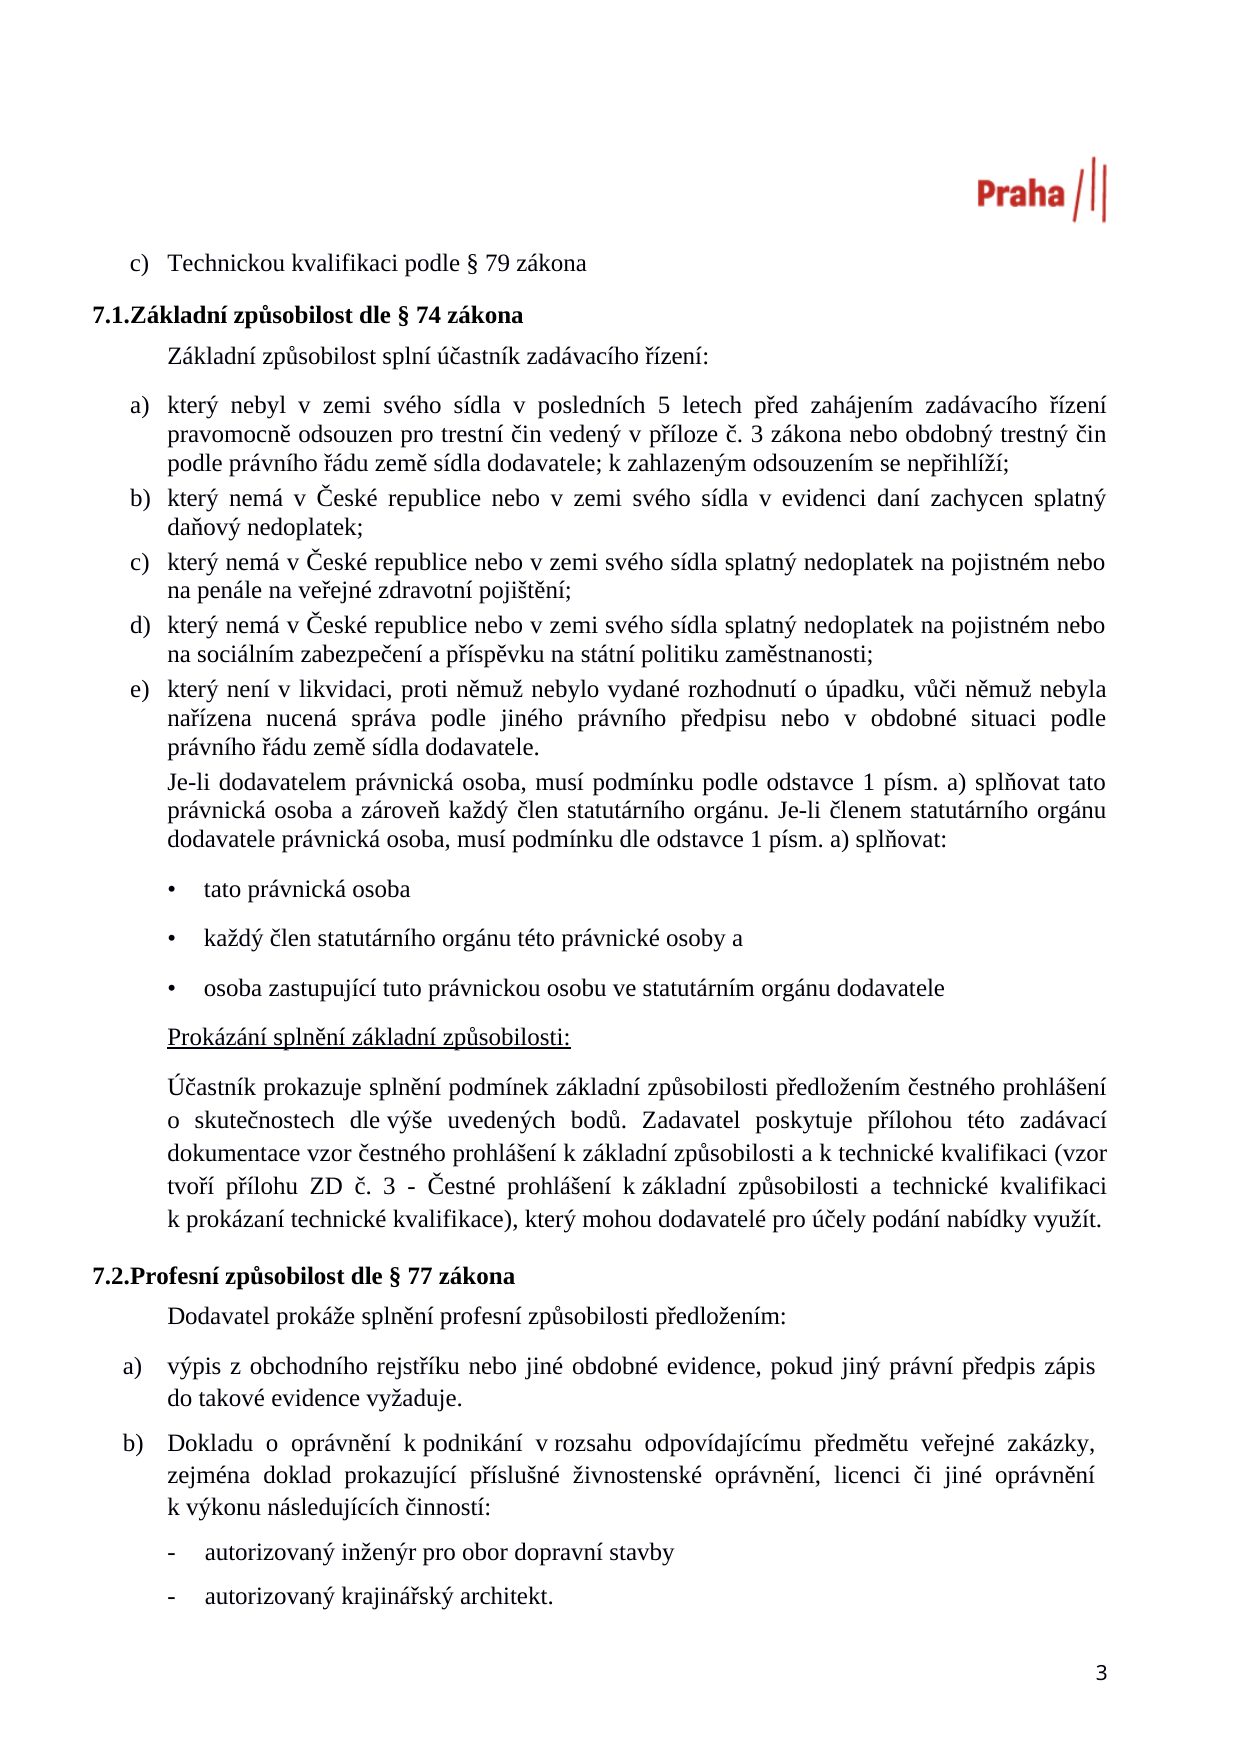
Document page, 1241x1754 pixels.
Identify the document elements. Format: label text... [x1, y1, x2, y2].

text • každý člen statutárního orgánu této právnické osoby a [167, 923, 1107, 952]
text Prokázání splnění základní způsobilosti: [167, 1022, 1107, 1051]
list autorizovaný inženýr pro obor dopravní stavby [167, 1537, 1096, 1566]
text • tato právnická osoba [167, 874, 1107, 902]
list autorizovaný krajinářský architekt. [167, 1581, 1096, 1610]
list Dokladu o oprávnění k podnikání v rozsahu odpovídajícímu předmětu veřejné zakázky, zejména doklad prokazující příslušné živnostenské oprávnění, licenci či jiné oprávnění k výkonu následujících činností: [123, 1428, 1096, 1521]
text Dodavatel prokáže splnění profesní způsobilosti předložením: [167, 1301, 1107, 1330]
subtitle Profesní způsobilost dle § 77 zákona [92, 1261, 1107, 1289]
subtitle Základní způsobilost dle § 74 zákona [92, 300, 1107, 329]
list Technickou kvalifikaci podle § 79 zákona [129, 248, 1107, 277]
list výpis z obchodního rejstříku nebo jiné obdobné evidence, pokud jiný právní předpis zápis do takové evidence vyžaduje. [123, 1351, 1096, 1412]
text Základní způsobilost splní účastník zadávacího řízení: [167, 341, 1107, 369]
picture [976, 153, 1108, 227]
text Účastník prokazuje splnění podmínek základní způsobilosti předložením čestného prohlášení o skutečnostech dle výše uvedených bodů. Zadavatel poskytuje přílohou této zadávací dokumentace vzor čestného prohlášení k základní způsobilosti a k technické kvalifikaci (vzor tvoří přílohu ZD č. 3 - Čestné prohlášení k základní způsobilosti a technické kvalifikaci k prokázaní technické kvalifikace), který mohou dodavatelé pro účely podání nabídky využít. [167, 1072, 1107, 1233]
list který nebyl v zemi svého sídla v posledních 5 letech před zahájením zadávacího řízení pravomocně odsouzen pro trestní čin vedený v příloze č. 3 zákona nebo obdobný trestný čin podle právního řádu země sídla dodavatele; k zahlazeným odsouzením se nepřihlíží; [130, 390, 1107, 477]
text • osoba zastupující tuto právnickou osobu ve statutárním orgánu dodavatele [167, 973, 1107, 1002]
list který nemá v České republice nebo v zemi svého sídla v evidenci daní zachycen splatný daňový nedoplatek; [130, 483, 1107, 540]
list který nemá v České republice nebo v zemi svého sídla splatný nedoplatek na pojistném nebo na penále na veřejné zdravotní pojištění; [130, 547, 1107, 604]
list který není v likvidaci, proti němuž nebylo vydané rozhodnutí o úpadku, vůči němuž nebyla nařízena nucená správa podle jiného právního předpisu nebo v obdobné situaci podle právního řádu země sídla dodavatele. [130, 674, 1107, 760]
list který nemá v České republice nebo v zemi svého sídla splatný nedoplatek na pojistném nebo na sociálním zabezpečení a příspěvku na státní politiku zaměstnanosti; [130, 610, 1107, 668]
text Je-li dodavatelem právnická osoba, musí podmínku podle odstavce 1 písm. a) splňovat tato právnická osoba a zároveň každý člen statutárního orgánu. Je-li členem statutárního orgánu dodavatele právnická osoba, musí podmínku dle odstavce 1 písm. a) splňovat: [167, 767, 1107, 853]
